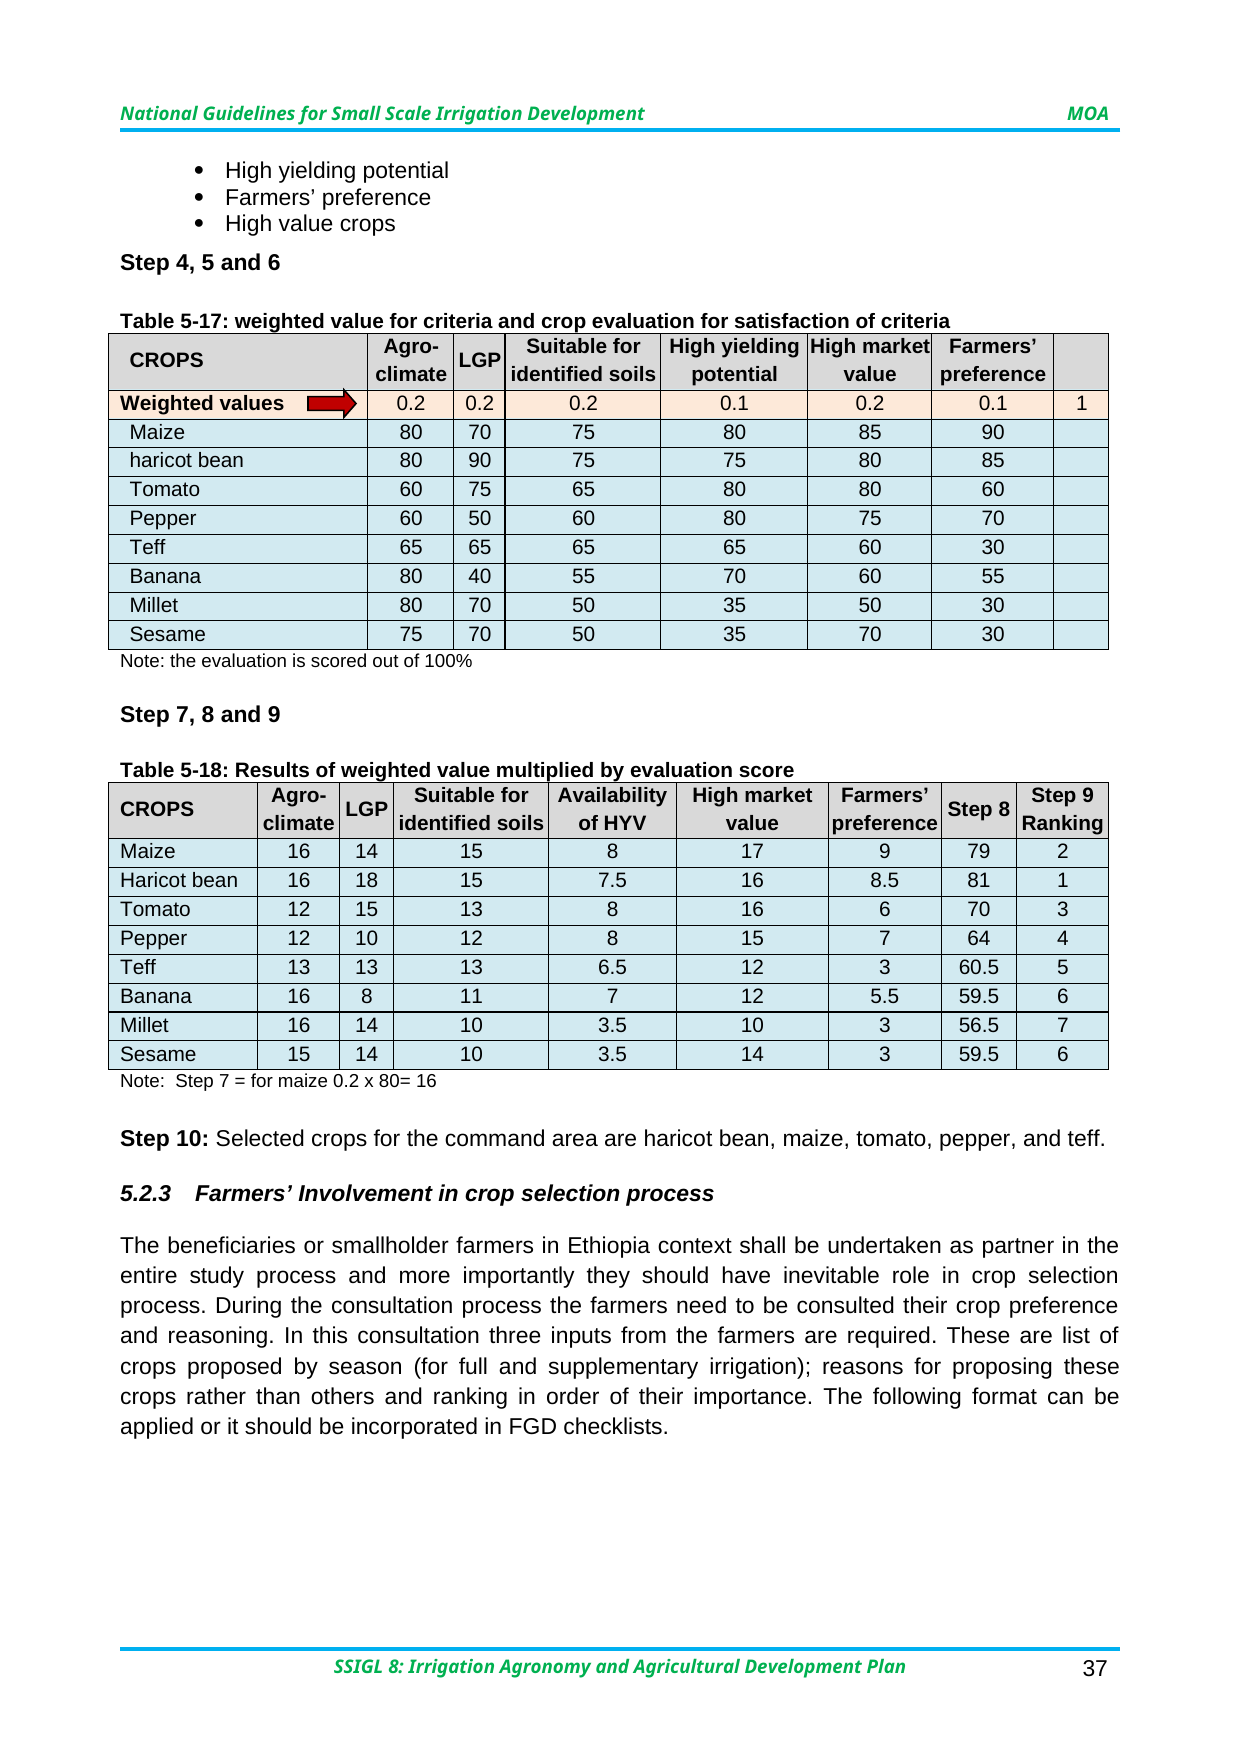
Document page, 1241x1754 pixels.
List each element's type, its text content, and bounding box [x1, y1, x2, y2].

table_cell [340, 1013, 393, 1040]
text Note: Step 7 = for maize 0.2 x 80= 16 [120, 1070, 1120, 1092]
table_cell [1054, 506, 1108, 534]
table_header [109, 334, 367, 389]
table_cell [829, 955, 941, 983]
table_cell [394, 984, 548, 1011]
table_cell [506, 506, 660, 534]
text Table 5-6: Results of weighted value multiplied by evaluation score [120, 758, 1120, 782]
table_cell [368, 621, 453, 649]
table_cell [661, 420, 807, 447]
text Table 5-5: weighted value for criteria and crop evaluation for satisfaction of criteria [120, 309, 1120, 333]
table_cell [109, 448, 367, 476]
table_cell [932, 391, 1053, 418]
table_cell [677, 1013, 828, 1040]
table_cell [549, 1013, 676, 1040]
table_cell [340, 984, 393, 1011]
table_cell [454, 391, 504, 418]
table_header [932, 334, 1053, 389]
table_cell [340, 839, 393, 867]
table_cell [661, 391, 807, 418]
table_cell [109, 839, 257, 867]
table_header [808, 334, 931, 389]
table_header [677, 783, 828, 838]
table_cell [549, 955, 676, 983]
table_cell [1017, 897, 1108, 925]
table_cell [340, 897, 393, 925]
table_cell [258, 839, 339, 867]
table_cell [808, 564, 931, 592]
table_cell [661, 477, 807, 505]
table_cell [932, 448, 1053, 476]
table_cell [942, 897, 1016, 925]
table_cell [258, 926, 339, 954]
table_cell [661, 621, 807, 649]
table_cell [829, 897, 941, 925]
text Note: the evaluation is scored out of 100% [120, 650, 1120, 672]
text Step 4, 5 and 6 [120, 249, 1120, 275]
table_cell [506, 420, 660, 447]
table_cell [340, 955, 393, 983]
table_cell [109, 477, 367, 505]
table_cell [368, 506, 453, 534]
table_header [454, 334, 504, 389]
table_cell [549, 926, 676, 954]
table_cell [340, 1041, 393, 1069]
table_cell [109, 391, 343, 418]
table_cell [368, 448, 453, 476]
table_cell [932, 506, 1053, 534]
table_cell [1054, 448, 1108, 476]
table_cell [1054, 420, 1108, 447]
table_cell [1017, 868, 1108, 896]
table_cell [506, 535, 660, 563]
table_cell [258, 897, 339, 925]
text The beneficiaries or smallholder farmers in Ethiopia context shall be undertaken as partner in the entire study process and more importantly they should have inevitable role in crop selection process. During the consultation process the farmers need to be consulted their crop preference and reasoning. In this consultation three inputs from the farmers are required. These are list of crops proposed by season (for full and supplementary irrigation); reasons for proposing these crops rather than others and ranking in order of their importance. The following format can be applied or it should be incorporated in FGD checklists. [120, 1232, 1120, 1439]
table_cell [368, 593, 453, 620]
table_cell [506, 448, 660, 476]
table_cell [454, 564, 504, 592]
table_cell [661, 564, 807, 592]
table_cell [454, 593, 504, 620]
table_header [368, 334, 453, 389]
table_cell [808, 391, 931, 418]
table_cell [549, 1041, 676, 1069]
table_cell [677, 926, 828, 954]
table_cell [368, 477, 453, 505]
text Farmers’ preference [195, 184, 1120, 210]
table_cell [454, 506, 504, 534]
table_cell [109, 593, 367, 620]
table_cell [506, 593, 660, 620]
subtitle Farmers’ Involvement in crop selection process [120, 1180, 1120, 1207]
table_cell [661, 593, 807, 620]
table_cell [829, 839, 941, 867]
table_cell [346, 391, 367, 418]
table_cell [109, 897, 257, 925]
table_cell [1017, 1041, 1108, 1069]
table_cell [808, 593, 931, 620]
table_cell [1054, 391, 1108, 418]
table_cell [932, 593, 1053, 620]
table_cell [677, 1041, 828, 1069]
text High yielding potential [195, 157, 1120, 184]
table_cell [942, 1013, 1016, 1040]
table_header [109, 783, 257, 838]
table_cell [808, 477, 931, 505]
text Step 7, 8 and 9 [120, 701, 1120, 728]
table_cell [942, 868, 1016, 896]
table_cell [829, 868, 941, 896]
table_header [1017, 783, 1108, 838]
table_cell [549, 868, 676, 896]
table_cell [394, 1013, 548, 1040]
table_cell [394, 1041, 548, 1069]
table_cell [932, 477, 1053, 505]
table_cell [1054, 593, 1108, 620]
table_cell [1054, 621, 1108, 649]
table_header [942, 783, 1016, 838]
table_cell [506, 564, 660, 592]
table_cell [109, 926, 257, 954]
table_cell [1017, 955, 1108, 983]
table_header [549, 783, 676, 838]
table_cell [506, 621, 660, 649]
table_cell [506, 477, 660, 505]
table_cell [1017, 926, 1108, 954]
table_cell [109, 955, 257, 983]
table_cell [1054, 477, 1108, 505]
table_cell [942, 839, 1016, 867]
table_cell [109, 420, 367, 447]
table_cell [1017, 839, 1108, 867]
text Step 10: Selected crops for the command area are haricot bean, maize, tomato, pepper, and teff. [120, 1125, 1120, 1152]
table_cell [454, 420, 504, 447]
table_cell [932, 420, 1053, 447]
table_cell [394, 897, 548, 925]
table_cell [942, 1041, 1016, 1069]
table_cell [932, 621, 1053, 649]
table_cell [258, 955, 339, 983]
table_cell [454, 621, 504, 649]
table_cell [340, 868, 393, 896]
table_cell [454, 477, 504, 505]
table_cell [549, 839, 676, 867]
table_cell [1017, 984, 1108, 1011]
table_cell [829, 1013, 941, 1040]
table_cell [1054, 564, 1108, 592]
text High value crops [195, 210, 1120, 236]
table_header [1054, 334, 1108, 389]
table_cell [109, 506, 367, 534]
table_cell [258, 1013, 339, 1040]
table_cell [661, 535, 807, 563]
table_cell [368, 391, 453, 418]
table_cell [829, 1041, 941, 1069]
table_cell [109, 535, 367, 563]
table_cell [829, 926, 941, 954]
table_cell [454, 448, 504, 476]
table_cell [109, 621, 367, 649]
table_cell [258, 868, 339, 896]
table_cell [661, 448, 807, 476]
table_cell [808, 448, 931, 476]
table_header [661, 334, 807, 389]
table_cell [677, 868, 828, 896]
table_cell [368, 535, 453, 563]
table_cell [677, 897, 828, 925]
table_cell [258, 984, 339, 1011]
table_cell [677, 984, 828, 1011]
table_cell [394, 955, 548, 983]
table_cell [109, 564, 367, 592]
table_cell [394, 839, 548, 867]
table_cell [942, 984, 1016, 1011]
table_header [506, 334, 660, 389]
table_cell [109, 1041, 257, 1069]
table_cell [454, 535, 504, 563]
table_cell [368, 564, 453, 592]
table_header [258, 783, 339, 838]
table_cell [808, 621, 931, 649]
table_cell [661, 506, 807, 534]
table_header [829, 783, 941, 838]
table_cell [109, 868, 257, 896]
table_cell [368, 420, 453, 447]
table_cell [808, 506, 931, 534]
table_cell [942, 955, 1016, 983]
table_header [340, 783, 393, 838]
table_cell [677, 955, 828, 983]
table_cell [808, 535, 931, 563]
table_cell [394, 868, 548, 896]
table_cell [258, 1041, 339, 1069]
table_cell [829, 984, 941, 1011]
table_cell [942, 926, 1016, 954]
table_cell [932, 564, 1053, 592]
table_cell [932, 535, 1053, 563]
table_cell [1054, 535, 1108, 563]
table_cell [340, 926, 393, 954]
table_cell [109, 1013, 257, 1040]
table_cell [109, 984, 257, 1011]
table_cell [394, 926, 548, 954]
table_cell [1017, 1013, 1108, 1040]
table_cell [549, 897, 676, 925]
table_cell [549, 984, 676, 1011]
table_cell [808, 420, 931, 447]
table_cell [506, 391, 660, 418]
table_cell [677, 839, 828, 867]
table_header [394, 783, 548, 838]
